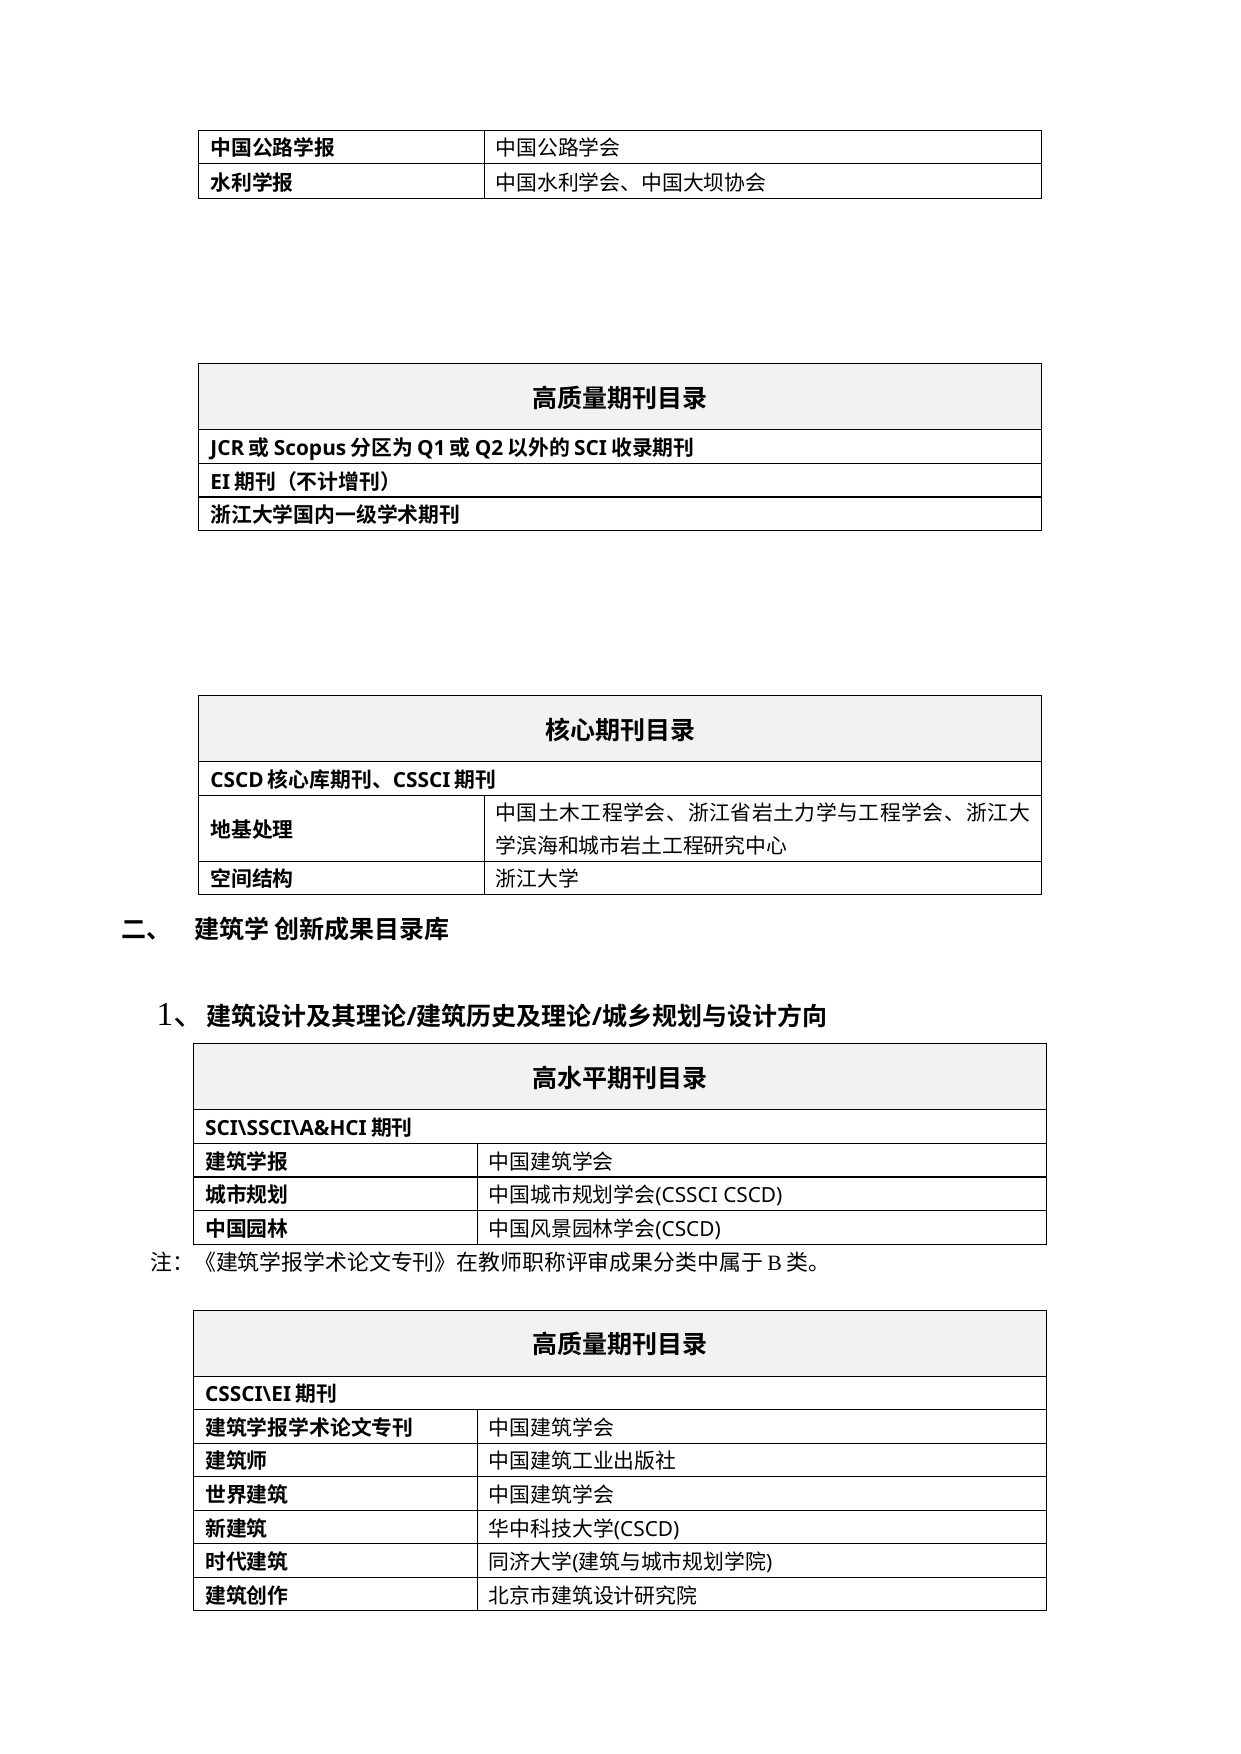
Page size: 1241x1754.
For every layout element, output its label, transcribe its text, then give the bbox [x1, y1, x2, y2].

table_cell CSSCI\EI期刊 [194, 1377, 1046, 1409]
table_cell 中国园林 [194, 1211, 477, 1243]
table_cell 中国公路学报 [199, 131, 484, 163]
table_header 核心期刊目录 [199, 696, 1041, 761]
table_cell 建筑师 [194, 1444, 477, 1476]
table_cell 北京市建筑设计研究院 [478, 1578, 1046, 1610]
text 注：《建筑学报学术论文专刊》在教师职称评审成果分类中属于B类。 [106, 1244, 1134, 1277]
table_cell 建筑学报 [194, 1144, 477, 1176]
table_cell 中国建筑学会 [478, 1410, 1046, 1443]
table_cell 地基处理 [199, 796, 484, 861]
table_cell 时代建筑 [194, 1544, 477, 1577]
table_cell 空间结构 [199, 862, 484, 894]
table_cell 世界建筑 [194, 1477, 477, 1510]
table_cell 中国城市规划学会(CSSCI CSCD) [478, 1178, 1046, 1210]
table_cell JCR或 Scopus分区为Q1或Q2以外的SCI收录期刊 [199, 430, 1041, 463]
table_cell EI期刊（不计增刊） [199, 464, 1041, 496]
table_cell 中国建筑学会 [478, 1144, 1046, 1176]
table_header 高水平期刊目录 [194, 1044, 1046, 1109]
table_cell CSCD核心库期刊、CSSCI期刊 [199, 762, 1041, 794]
table_cell 水利学报 [199, 164, 484, 198]
table_cell 新建筑 [194, 1511, 477, 1543]
table_cell 同济大学(建筑与城市规划学院) [478, 1544, 1046, 1577]
table_cell 中国土木工程学会、浙江省岩土力学与工程学会、浙江大学滨海和城市岩土工程研究中心 [485, 796, 1041, 861]
table_cell 城市规划 [194, 1178, 477, 1210]
table_cell 浙江大学国内一级学术期刊 [199, 498, 1041, 530]
table_header 高质量期刊目录 [194, 1311, 1046, 1376]
table_cell SCI\SSCI\A&HCI期刊 [194, 1110, 1046, 1143]
table_cell 华中科技大学(CSCD) [478, 1511, 1046, 1543]
table_cell 建筑创作 [194, 1578, 477, 1610]
table_cell 中国风景园林学会(CSCD) [478, 1211, 1046, 1243]
table_cell 建筑学报学术论文专刊 [194, 1410, 477, 1443]
table_cell 中国建筑工业出版社 [478, 1444, 1046, 1476]
list 1、建筑设计及其理论/建筑历史及理论/城乡规划与设计方向 [156, 978, 1134, 1043]
table_cell 浙江大学 [485, 862, 1041, 894]
table_header 高质量期刊目录 [199, 364, 1041, 429]
table_cell 中国建筑学会 [478, 1477, 1046, 1510]
table_cell 中国公路学会 [485, 131, 1041, 163]
list 建筑学 创新成果目录库 [121, 895, 1134, 960]
table_cell 中国水利学会、中国大坝协会 [485, 164, 1041, 198]
